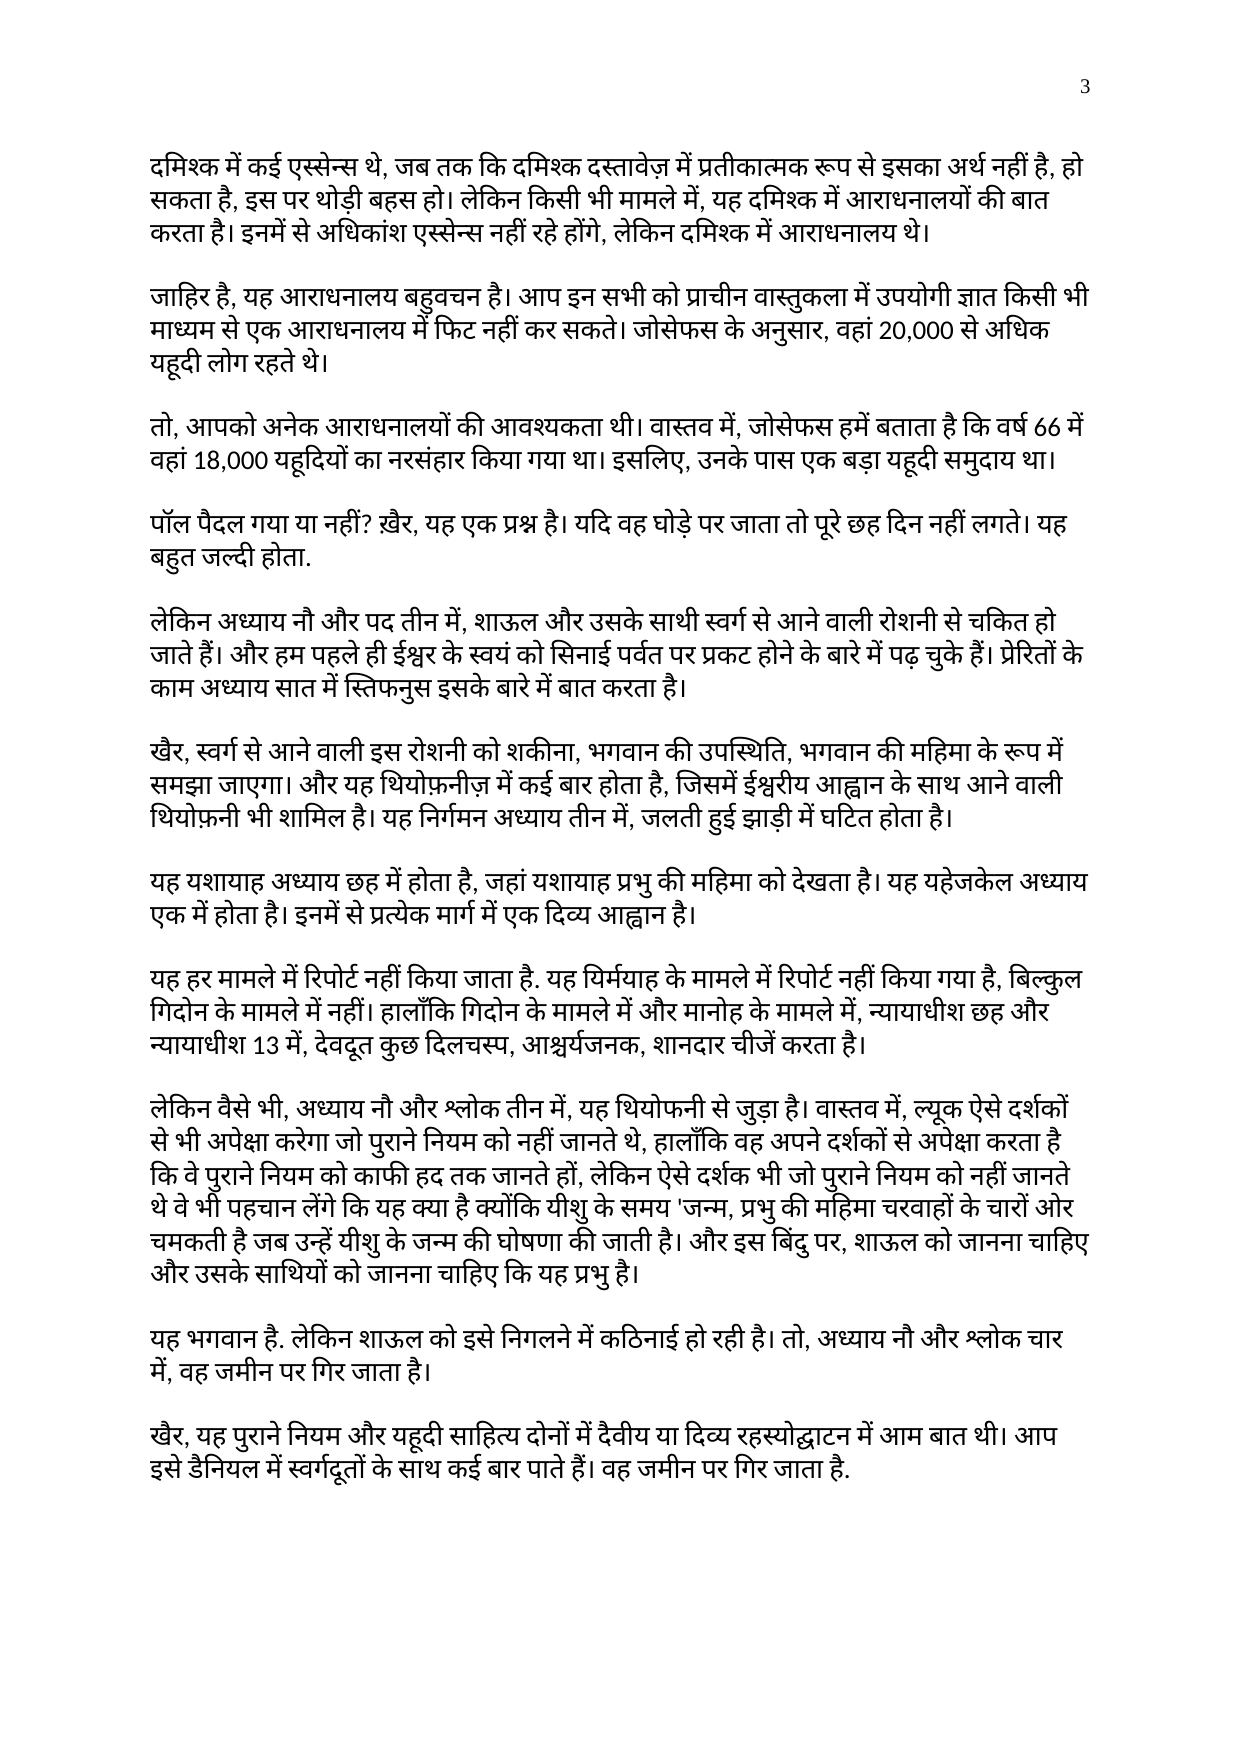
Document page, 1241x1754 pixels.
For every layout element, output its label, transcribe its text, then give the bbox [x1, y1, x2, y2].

text यह यशायाह अध्याय छह में होता है, जहां यशायाह प्रभु की महिमा को देखता है। यह यहेजकेल अध्याय एक में होता है। इनमें से प्रत्येक मार्ग में एक दिव्य आह्वान है। [150, 865, 1090, 931]
text यह भगवान है. लेकिन शाऊल को इसे निगलने में कठिनाई हो रही है। तो, अध्याय नौ और श्लोक चार में, वह जमीन पर गिर जाता है। [150, 1322, 1090, 1388]
text यह हर मामले में रिपोर्ट नहीं किया जाता है. यह यिर्मयाह के मामले में रिपोर्ट नहीं किया गया है, बिल्कुल गिदोन के मामले में नहीं। हालाँकि गिदोन के मामले में और मानोह के मामले में, न्यायाधीश छह और न्यायाधीश 13 में, देवदूत कुछ दिलचस्प, आश्चर्यजनक, शानदार चीजें करता है। [150, 962, 1090, 1061]
text खैर, स्वर्ग से आने वाली इस रोशनी को शकीना, भगवान की उपस्थिति, भगवान की महिमा के रूप में समझा जाएगा। और यह थियोफ़नीज़ में कई बार होता है, जिसमें ईश्वरीय आह्वान के साथ आने वाली थियोफ़नी भी शामिल है। यह निर्गमन अध्याय तीन में, जलती हुई झाड़ी में घटित होता है। [150, 735, 1090, 834]
text दमिश्क में कई एस्सेन्स थे, जब तक कि दमिश्क दस्तावेज़ में प्रतीकात्मक रूप से इसका अर्थ नहीं है, हो सकता है, इस पर थोड़ी बहस हो। लेकिन किसी भी मामले में, यह दमिश्क में आराधनालयों की बात करता है। इनमें से अधिकांश एस्सेन्स नहीं रहे होंगे, लेकिन दमिश्क में आराधनालय थे। [150, 150, 1090, 249]
text जाहिर है, यह आराधनालय बहुवचन है। आप इन सभी को प्राचीन वास्तुकला में उपयोगी ज्ञात किसी भी माध्यम से एक आराधनालय में फिट नहीं कर सकते। जोसेफस के अनुसार, वहां 20,000 से अधिक यहूदी लोग रहते थे। [150, 280, 1090, 379]
text लेकिन वैसे भी, अध्याय नौ और श्लोक तीन में, यह थियोफनी से जुड़ा है। वास्तव में, ल्यूक ऐसे दर्शकों से भी अपेक्षा करेगा जो पुराने नियम को नहीं जानते थे, हालाँकि वह अपने दर्शकों से अपेक्षा करता है कि वे पुराने नियम को काफी हद तक जानते हों, लेकिन ऐसे दर्शक भी जो पुराने नियम को नहीं जानते थे वे भी पहचान लेंगे कि यह क्या है क्योंकि यीशु के समय 'जन्म, प्रभु की महिमा चरवाहों के चारों ओर चमकती है जब उन्हें यीशु के जन्म की घोषणा की जाती है। और इस बिंदु पर, शाऊल को जानना चाहिए और उसके साथियों को जानना चाहिए कि यह प्रभु है। [150, 1093, 1090, 1291]
text लेकिन अध्याय नौ और पद तीन में, शाऊल और उसके साथी स्वर्ग से आने वाली रोशनी से चकित हो जाते हैं। और हम पहले ही ईश्वर के स्वयं को सिनाई पर्वत पर प्रकट होने के बारे में पढ़ चुके हैं। प्रेरितों के काम अध्याय सात में स्तिफनुस इसके बारे में बात करता है। [150, 605, 1090, 704]
text खैर, यह पुराने नियम और यहूदी साहित्य दोनों में दैवीय या दिव्य रहस्योद्घाटन में आम बात थी। आप इसे डैनियल में स्वर्गदूतों के साथ कई बार पाते हैं। वह जमीन पर गिर जाता है. [150, 1419, 1090, 1485]
text पॉल पैदल गया या नहीं? ख़ैर, यह एक प्रश्न है। यदि वह घोड़े पर जाता तो पूरे छह दिन नहीं लगते। यह बहुत जल्दी होता. [150, 508, 1090, 574]
text तो, आपको अनेक आराधनालयों की आवश्यकता थी। वास्तव में, जोसेफस हमें बताता है कि वर्ष 66 में वहां 18,000 यहूदियों का नरसंहार किया गया था। इसलिए, उनके पास एक बड़ा यहूदी समुदाय था। [150, 410, 1090, 476]
